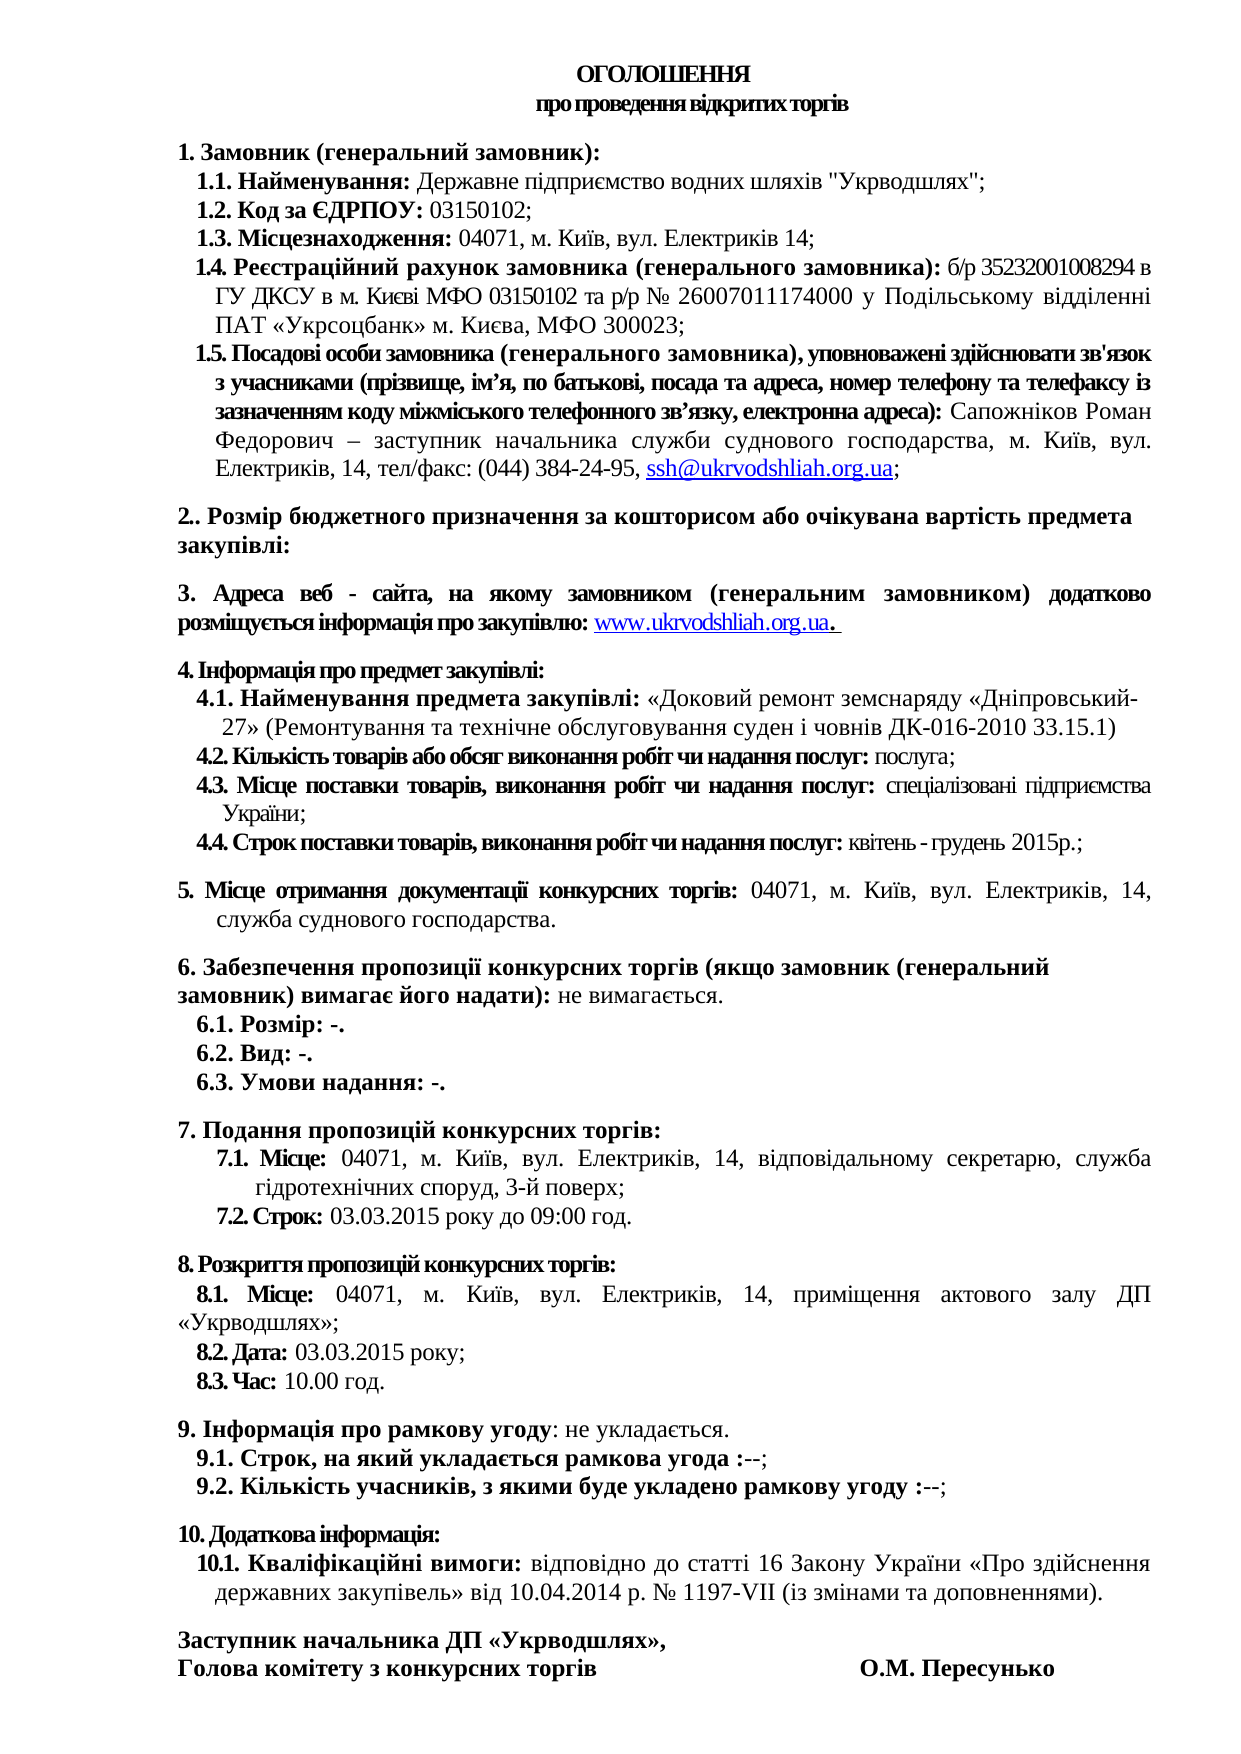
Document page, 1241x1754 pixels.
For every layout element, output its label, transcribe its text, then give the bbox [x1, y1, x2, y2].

text 9.1. Строк, на який укладається рамкова угода :--; [177, 1443, 1152, 1471]
text 1.3. Місцезнаходження: . Київ, вул. Електриків 14; [196, 223, 1152, 252]
text 4. Інформація про предмет закупівлі: [177, 655, 1152, 683]
text 4.3. Місце поставки товарів, виконання робіт чи надання послуг: спеціалізовані підприємства України; [196, 770, 1152, 827]
text 8.3. Час: 10.00 год. [177, 1366, 1152, 1395]
text Голова комітету з конкурсних торгів О.М. Пересунько [177, 1653, 1152, 1682]
text 7.1. Місце: . Київ, вул. Електриків, 14, відповідальному секретарю, служба гідротехнічних споруд, 3-й поверх; [216, 1143, 1152, 1201]
text 4.2. Кількість товарів або обсяг виконання робіт чи надання послуг: послуга; [196, 741, 1152, 770]
text про проведення відкритих торгів [177, 88, 1210, 117]
text 6.3. Умови надання: -. [177, 1067, 1152, 1096]
text 10.1. Кваліфікаційні вимоги: відповідно до статті 16 Закону України «Про здійснення державних закупівель» від 10.04.2014 р. № 1197-VII (із змінами та доповненнями). [196, 1548, 1152, 1606]
text 4.4. Строк поставки товарів, виконання робіт чи надання послуг: квітень - грудень 2015р.; [196, 827, 1152, 856]
text 1.1. Найменування: Державне підприємство водних шляхів "Укрводшлях"; [196, 166, 1152, 195]
text 9.2. Кількість учасників, з якими буде укладено рамкову угоду :--; [177, 1471, 1152, 1500]
text 7. Подання пропозицій конкурсних торгів: [177, 1115, 1152, 1143]
text 8. Розкриття пропозицій конкурсних торгів: [177, 1249, 1152, 1278]
text 8.2. Дата: 03.03.2015 року; [177, 1337, 1152, 1366]
text 1.2. Код за ЄДРПОУ: 03150102; [196, 195, 1152, 223]
text 7.2. Строк: 03.03.2015 року до 09:00 год. [216, 1201, 1152, 1230]
text 3. Адреса веб - сайта, на якому замовником (генеральним замовником) додатково розміщується інформація про закупівлю: www.ukrvodshliah.org.ua. [177, 578, 1152, 636]
text 9. Інформація про рамкову угоду: не укладається. [177, 1414, 1152, 1443]
text 4.1. Найменування предмета закупівлі: «Доковий ремонт земснаряду «Дніпровський-27» (Ремонтування та технічне обслуговування суден і човнів ДК-016-2010 33.15.1) [196, 683, 1152, 741]
text 1.5. Посадові особи замовника (генерального замовника), уповноважені здійснювати зв'язок з учасниками (прізвище, ім’я, по батькові, посада та адреса, номер телефону та телефаксу із зазначенням коду міжміського телефонного зв’язку, електронна адреса): Сапожніков Роман Федорович – заступник начальника служби суднового господарства, м. Київ, вул. Електриків, 14, тел/факс: (044) 384-24-95, ssh@ukrvodshliah.org.ua; [194, 338, 1152, 482]
text Заступник начальника ДП «Укрводшлях», [177, 1625, 1152, 1653]
text 8.1. Місце: . Київ, вул. Електриків, 14, приміщення актового залу ДП «Укрводшлях»; [177, 1279, 1152, 1336]
text 5. Місце отримання документації конкурсних торгів: . Київ, вул. Електриків, 14, служба суднового господарства. [177, 875, 1152, 933]
text 10. Додаткова інформація: [177, 1519, 1152, 1548]
text 1.4. Реєстраційний рахунок замовника (генерального замовника): б/р 35232001008294 в ГУ ДКСУ в м. Києві МФО 03150102 та р/р № 26007011174000 у Подільському відділенні ПАТ «Укрсоцбанк» м. Києва, МФО 300023; [194, 252, 1152, 338]
text 6.2. Вид: -. [177, 1038, 1152, 1067]
text 6. Забезпечення пропозиції конкурсних торгів (якщо замовник (генеральний замовник) вимагає його надати): не вимагається. [177, 952, 1152, 1009]
text ОГОЛОШЕННЯ [177, 59, 1152, 88]
text 1. Замовник (генеральний замовник): [177, 137, 1152, 166]
text 6.1. Розмір: -. [177, 1009, 1152, 1038]
text 2.. Розмір бюджетного призначення за кошторисом або очікувана вартість предмета закупівлі: [177, 501, 1152, 559]
